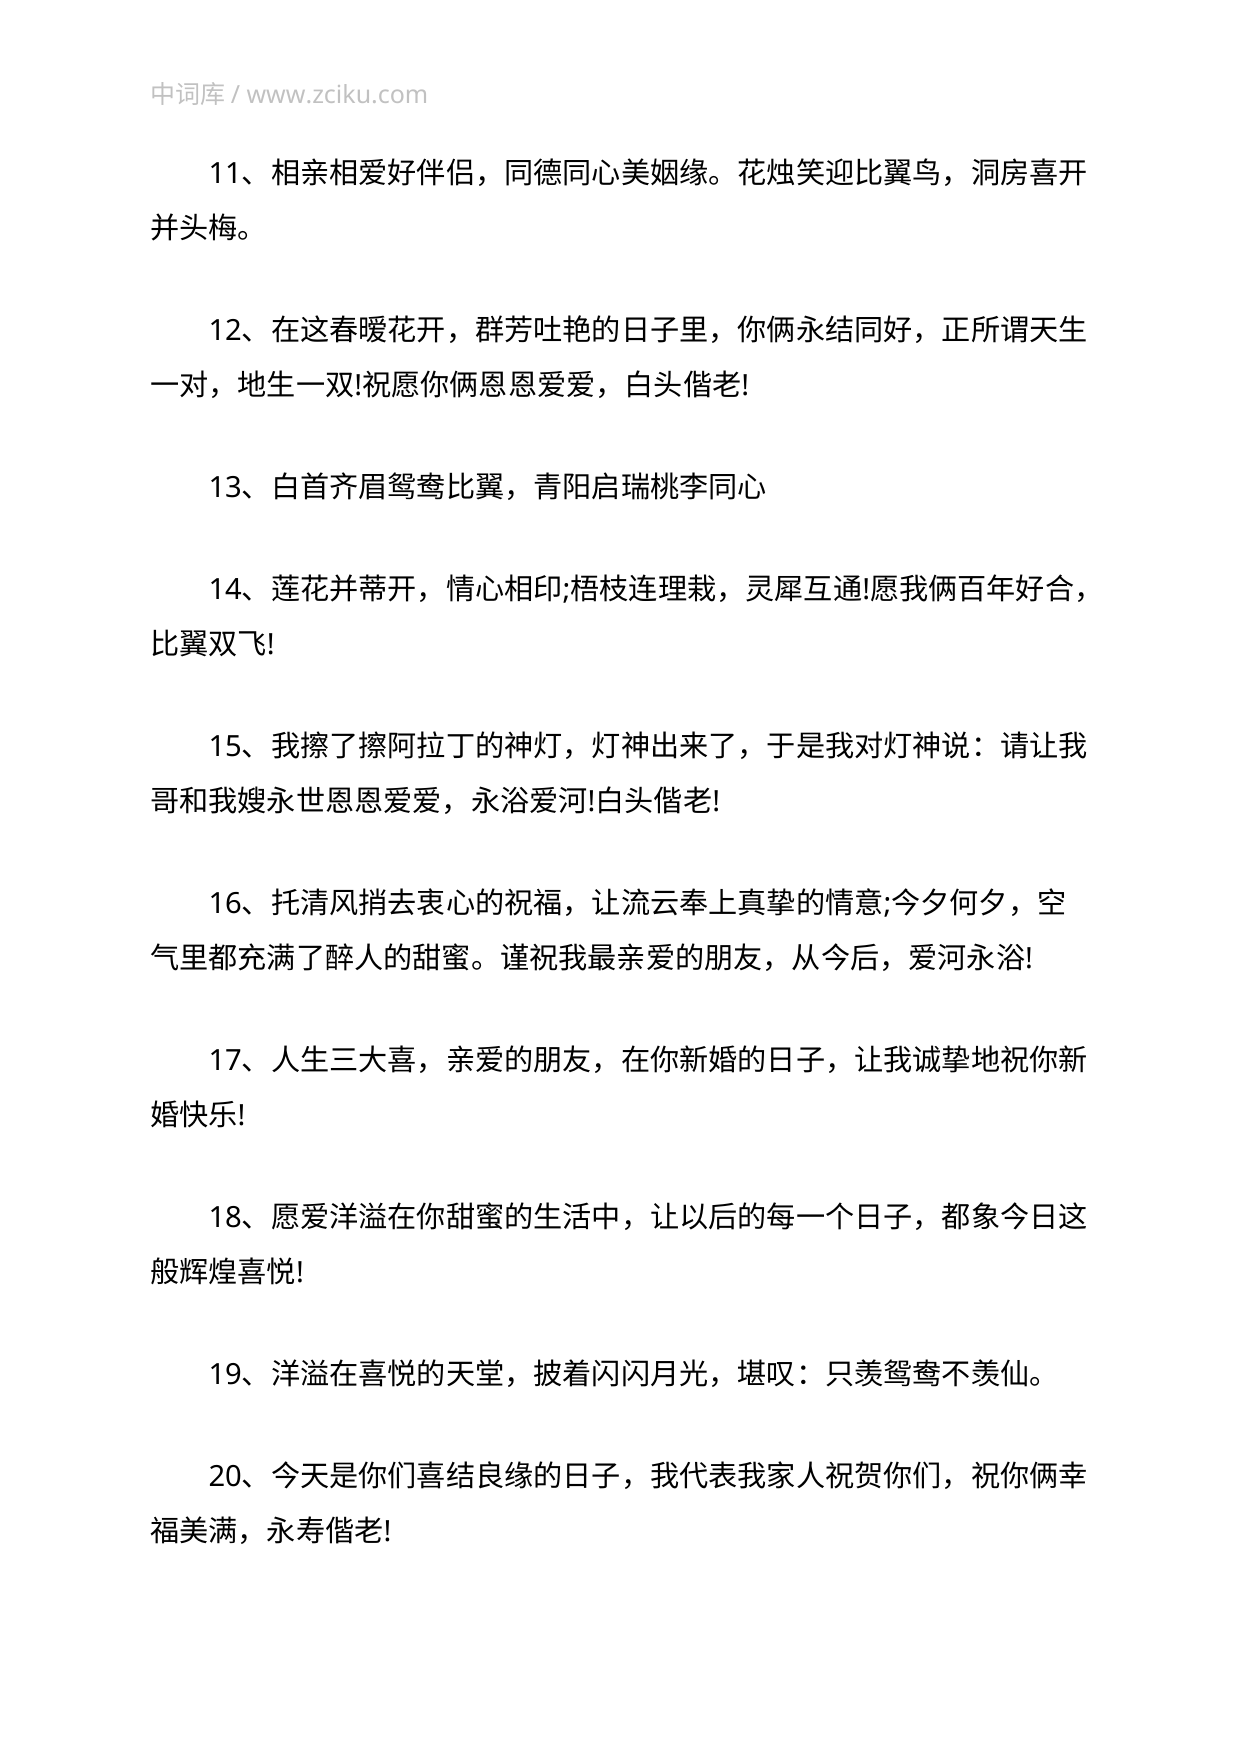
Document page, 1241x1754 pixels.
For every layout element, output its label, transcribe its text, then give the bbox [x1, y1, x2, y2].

text 18、愿爱洋溢在你甜蜜的生活中，让以后的每一个日子，都象今日这般辉煌喜悦! [150, 1194, 1090, 1291]
text 11、相亲相爱好伴侣，同德同心美姻缘。花烛笑迎比翼鸟，洞房喜开并头梅。 [150, 150, 1090, 247]
text 16、托清风捎去衷心的祝福，让流云奉上真挚的情意;今夕何夕，空气里都充满了醉人的甜蜜。谨祝我最亲爱的朋友，从今后，爱河永浴! [150, 880, 1090, 977]
text 20、今天是你们喜结良缘的日子，我代表我家人祝贺你们，祝你俩幸福美满，永寿偕老! [150, 1453, 1090, 1550]
text 17、人生三大喜，亲爱的朋友，在你新婚的日子，让我诚挚地祝你新婚快乐! [150, 1037, 1090, 1134]
text 13、白首齐眉鸳鸯比翼，青阳启瑞桃李同心 [150, 464, 1090, 506]
text 12、在这春暧花开，群芳吐艳的日子里，你俩永结同好，正所谓天生一对，地生一双!祝愿你俩恩恩爱爱，白头偕老! [150, 307, 1090, 404]
text 15、我擦了擦阿拉丁的神灯，灯神出来了，于是我对灯神说：请让我哥和我嫂永世恩恩爱爱，永浴爱河!白头偕老! [150, 723, 1090, 820]
text 19、洋溢在喜悦的天堂，披着闪闪月光，堪叹：只羡鸳鸯不羡仙。 [150, 1351, 1090, 1393]
text 14、莲花并蒂开，情心相印;梧枝连理栽，灵犀互通!愿我俩百年好合，比翼双飞! [150, 566, 1090, 663]
